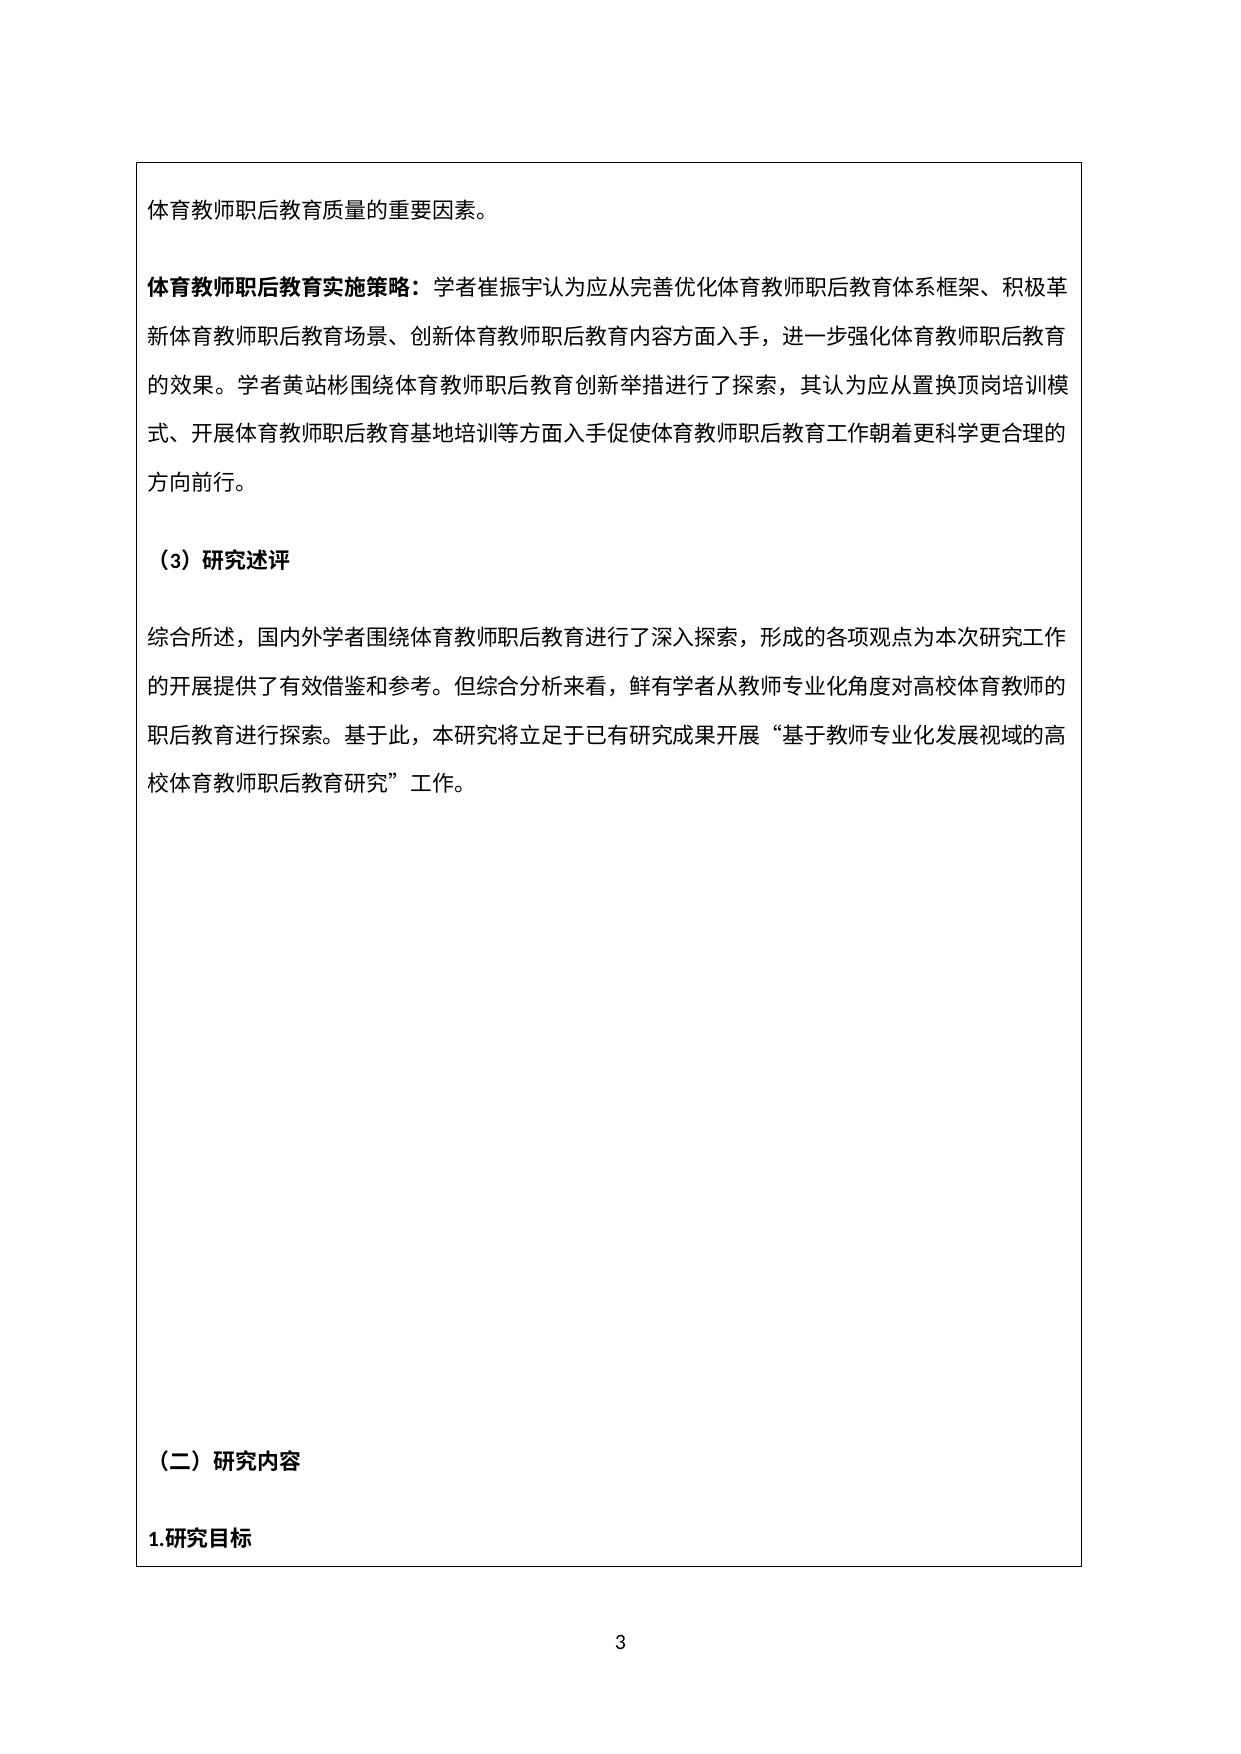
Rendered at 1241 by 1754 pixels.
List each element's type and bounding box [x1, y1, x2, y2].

table_cell [137, 163, 1081, 1566]
